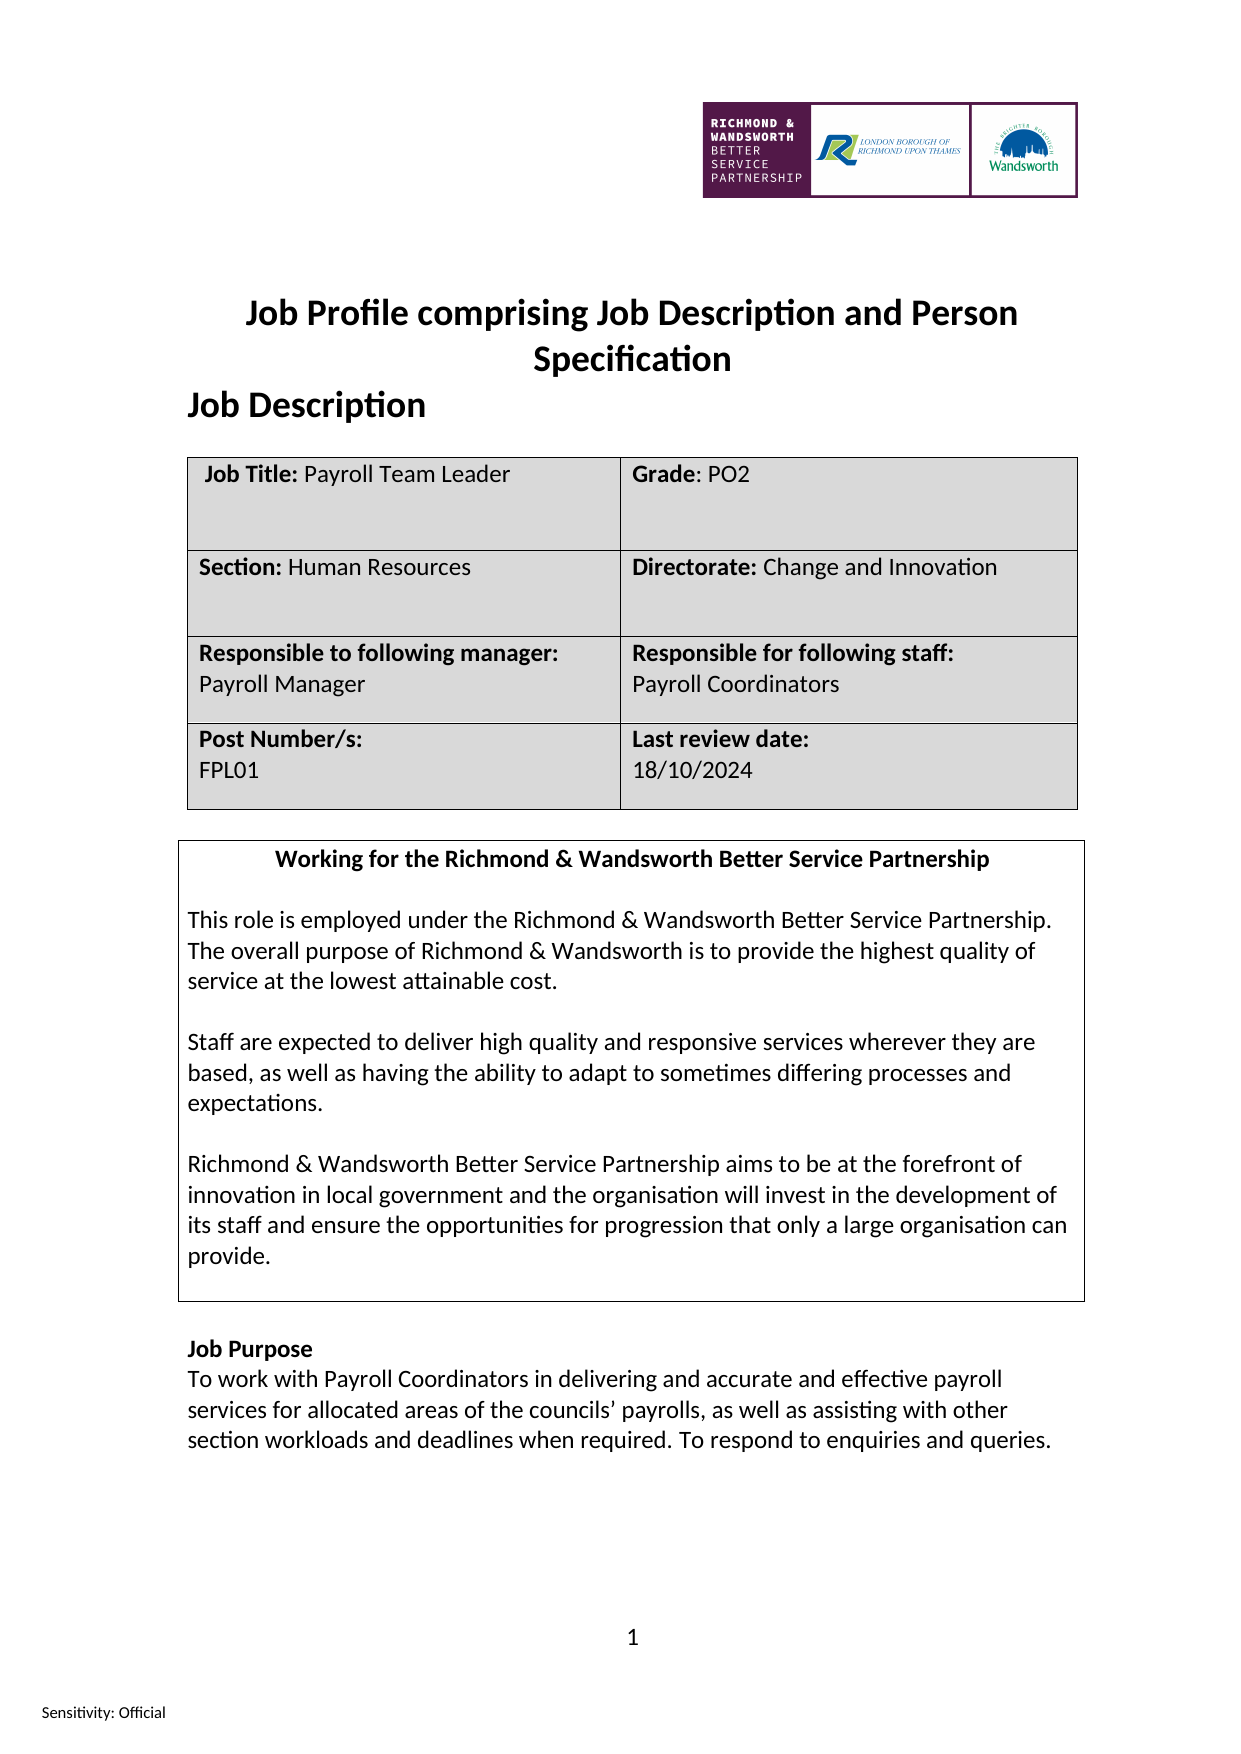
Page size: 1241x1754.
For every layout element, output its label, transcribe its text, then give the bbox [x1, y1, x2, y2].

text Working for the Richmond & Wandsworth Better Service Partnership [179, 841, 1084, 874]
text Job Description [187, 381, 1078, 427]
text To work with Payroll Coordinators in delivering and accurate and effective payroll services for allocated areas of the councils’ payrolls, as well as assisting with other section workloads and deadlines when required. To respond to enquiries and queries. [187, 1363, 1078, 1455]
picture [702, 102, 1078, 198]
table_cell Last review date: 18/10/2024 [621, 724, 1077, 809]
table_cell Post Number/s: FPL01 [188, 724, 620, 809]
text This role is employed under the Richmond & Wandsworth Better Service Partnership. The overall purpose of Richmond & Wandsworth is to provide the highest quality of service at the lowest attainable cost. [187, 904, 1078, 996]
table_cell Section: Human Resources [188, 551, 620, 636]
text Job Purpose [187, 1333, 1078, 1363]
table_header Grade: PO2 [621, 458, 1077, 550]
table_header Job Title: Payroll Team Leader [188, 458, 620, 550]
table_cell Directorate: Change and Innovation [621, 551, 1077, 636]
text Job Profile comprising Job Description and Person Specification [187, 289, 1078, 381]
text Richmond & Wandsworth Better Service Partnership aims to be at the forefront of innovation in local government and the organisation will invest in the development of its staff and ensure the opportunities for progression that only a large organisation can provide. [187, 1148, 1078, 1271]
table_cell Responsible for following staff: Payroll Coordinators [621, 637, 1077, 722]
text Staff are expected to deliver high quality and responsive services wherever they are based, as well as having the ability to adapt to sometimes differing processes and expectations. [187, 1026, 1078, 1118]
table_cell Responsible to following manager: Payroll Manager [188, 637, 620, 722]
